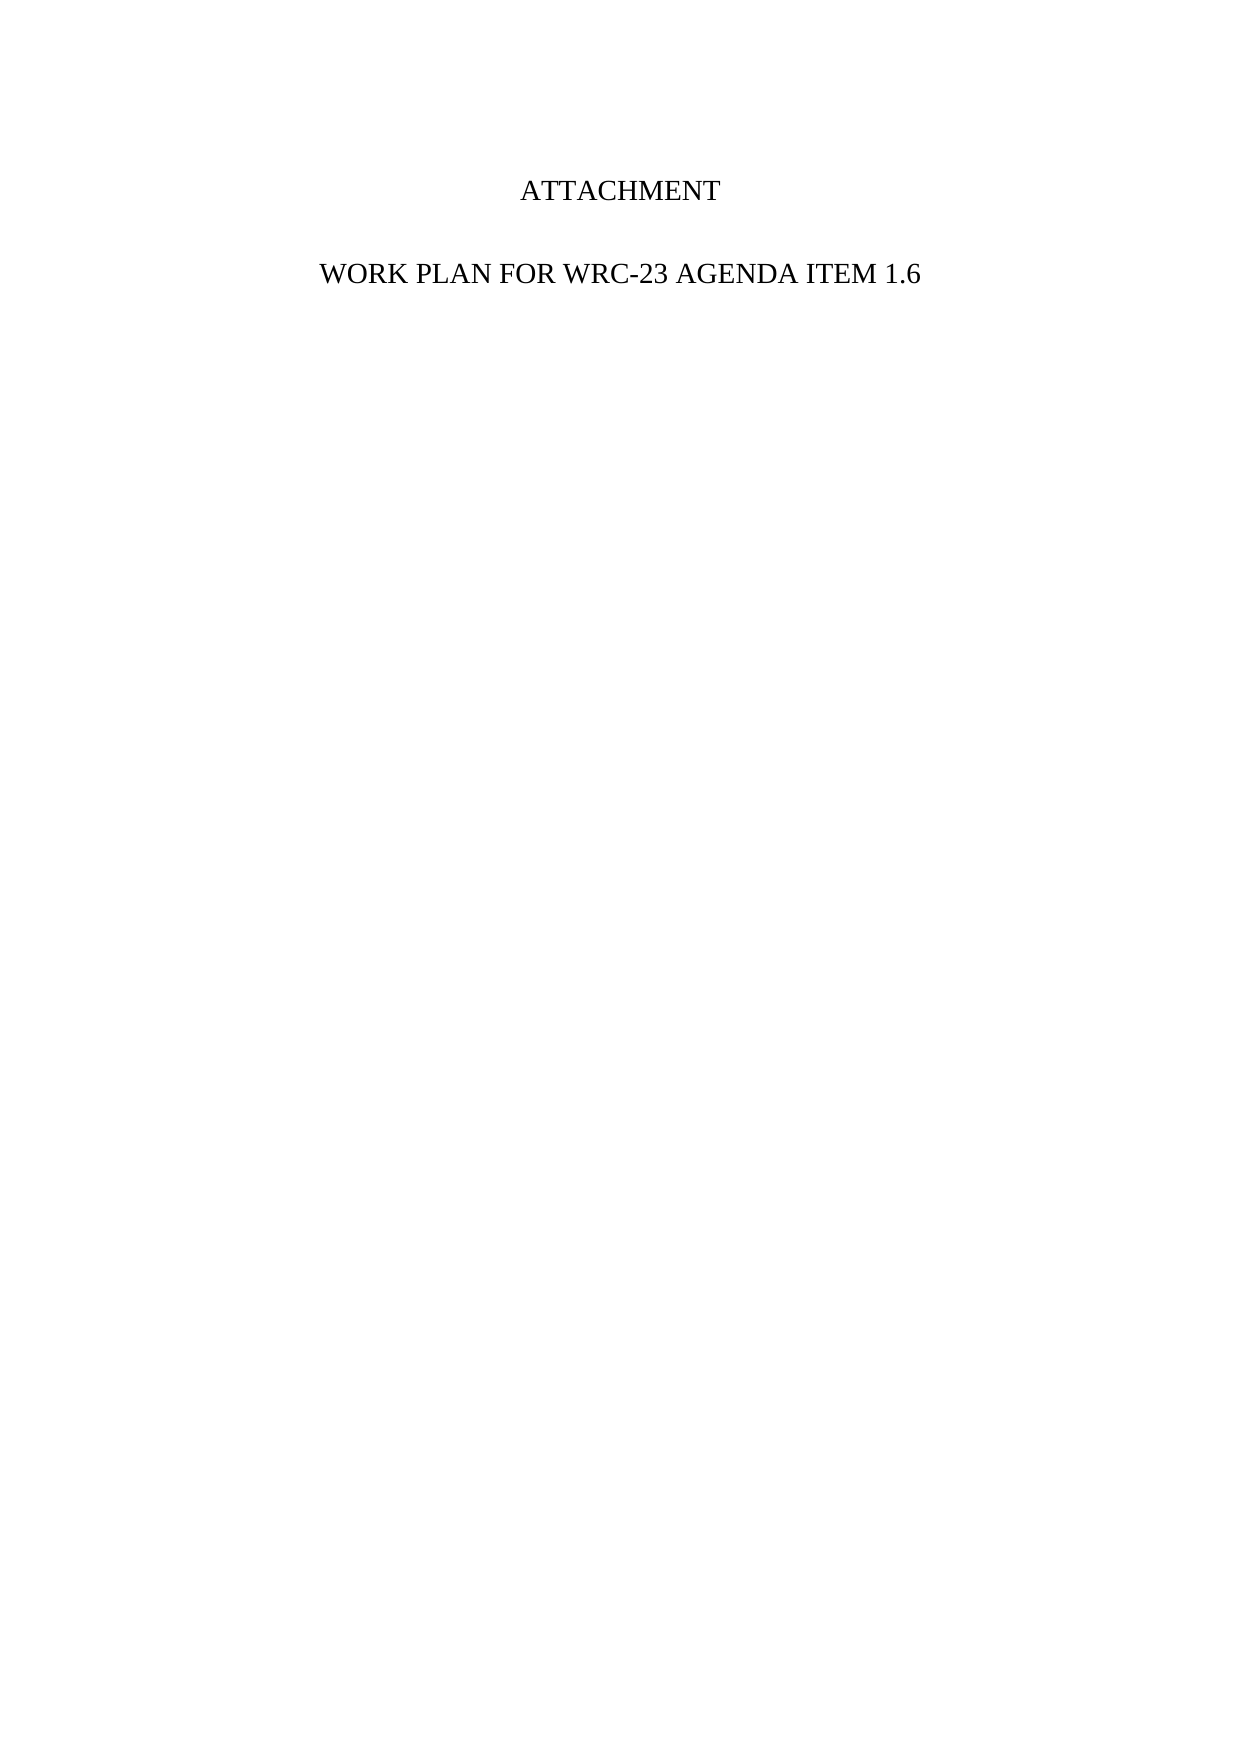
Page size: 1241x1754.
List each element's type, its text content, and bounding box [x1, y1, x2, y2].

title work plan for wrc-23 agenda item 1.6 [118, 256, 1122, 290]
title ATTACHMENT [118, 173, 1122, 206]
